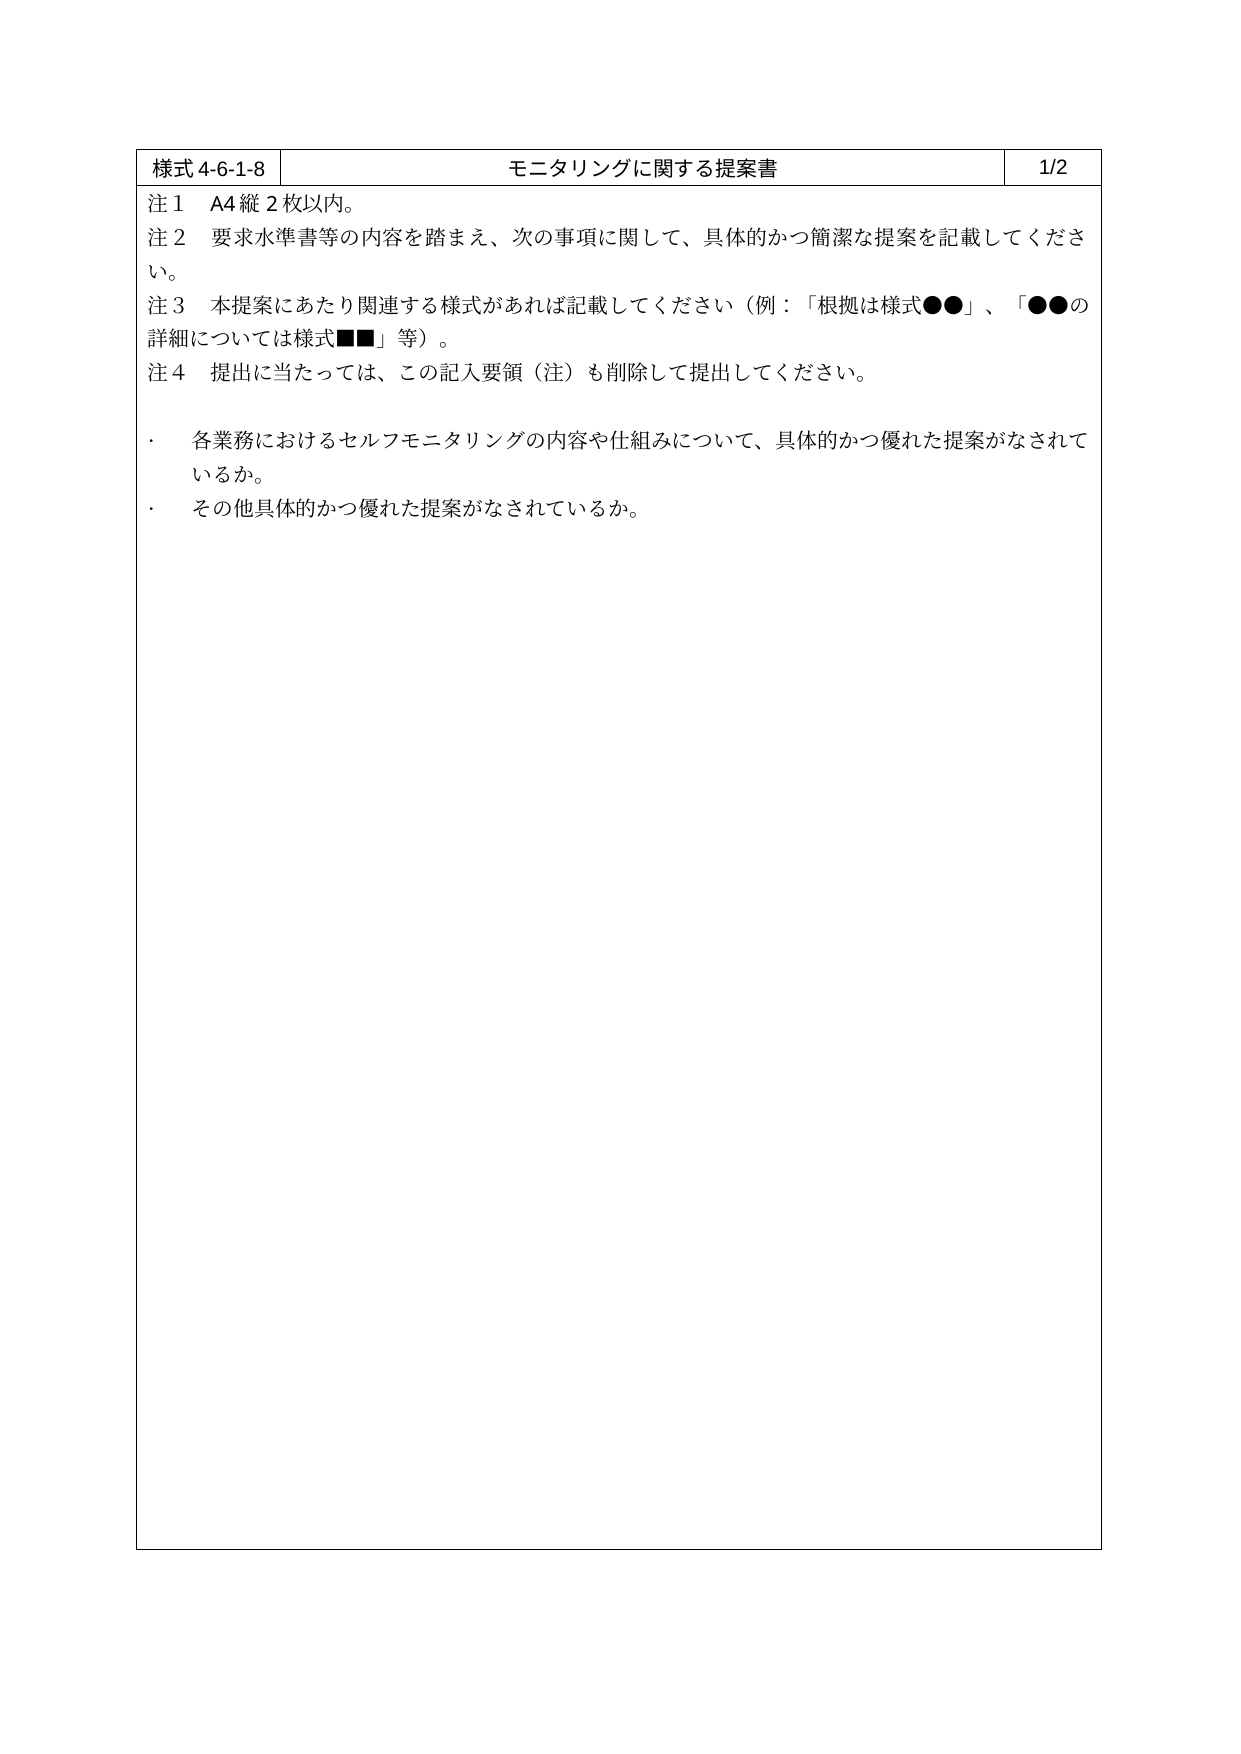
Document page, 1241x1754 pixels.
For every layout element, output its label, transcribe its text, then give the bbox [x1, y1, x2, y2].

table_header 1/2 [1005, 150, 1101, 184]
table_header モニタリングに関する提案書 [281, 150, 1004, 184]
table_cell 注１ A4縦 2枚以内。 注２ 要求水準書等の内容を踏まえ、次の事項に関して、具体的かつ簡潔な提案を記載してください。 注３ 本提案にあたり関連する様式があれば記載してください（例：「根拠は様式●●」、「●●の詳細については様式■■」等）。 注４ 提出に当たっては、この記入要領（注）も削除して提出してください。 各業務におけるセルフモニタリングの内容や仕組みについて、具体的かつ優れた提案がなされているか。 その他具体的かつ優れた提案がなされているか。 [137, 186, 1101, 1549]
table_header 様式4-6-1-8 [137, 150, 280, 184]
